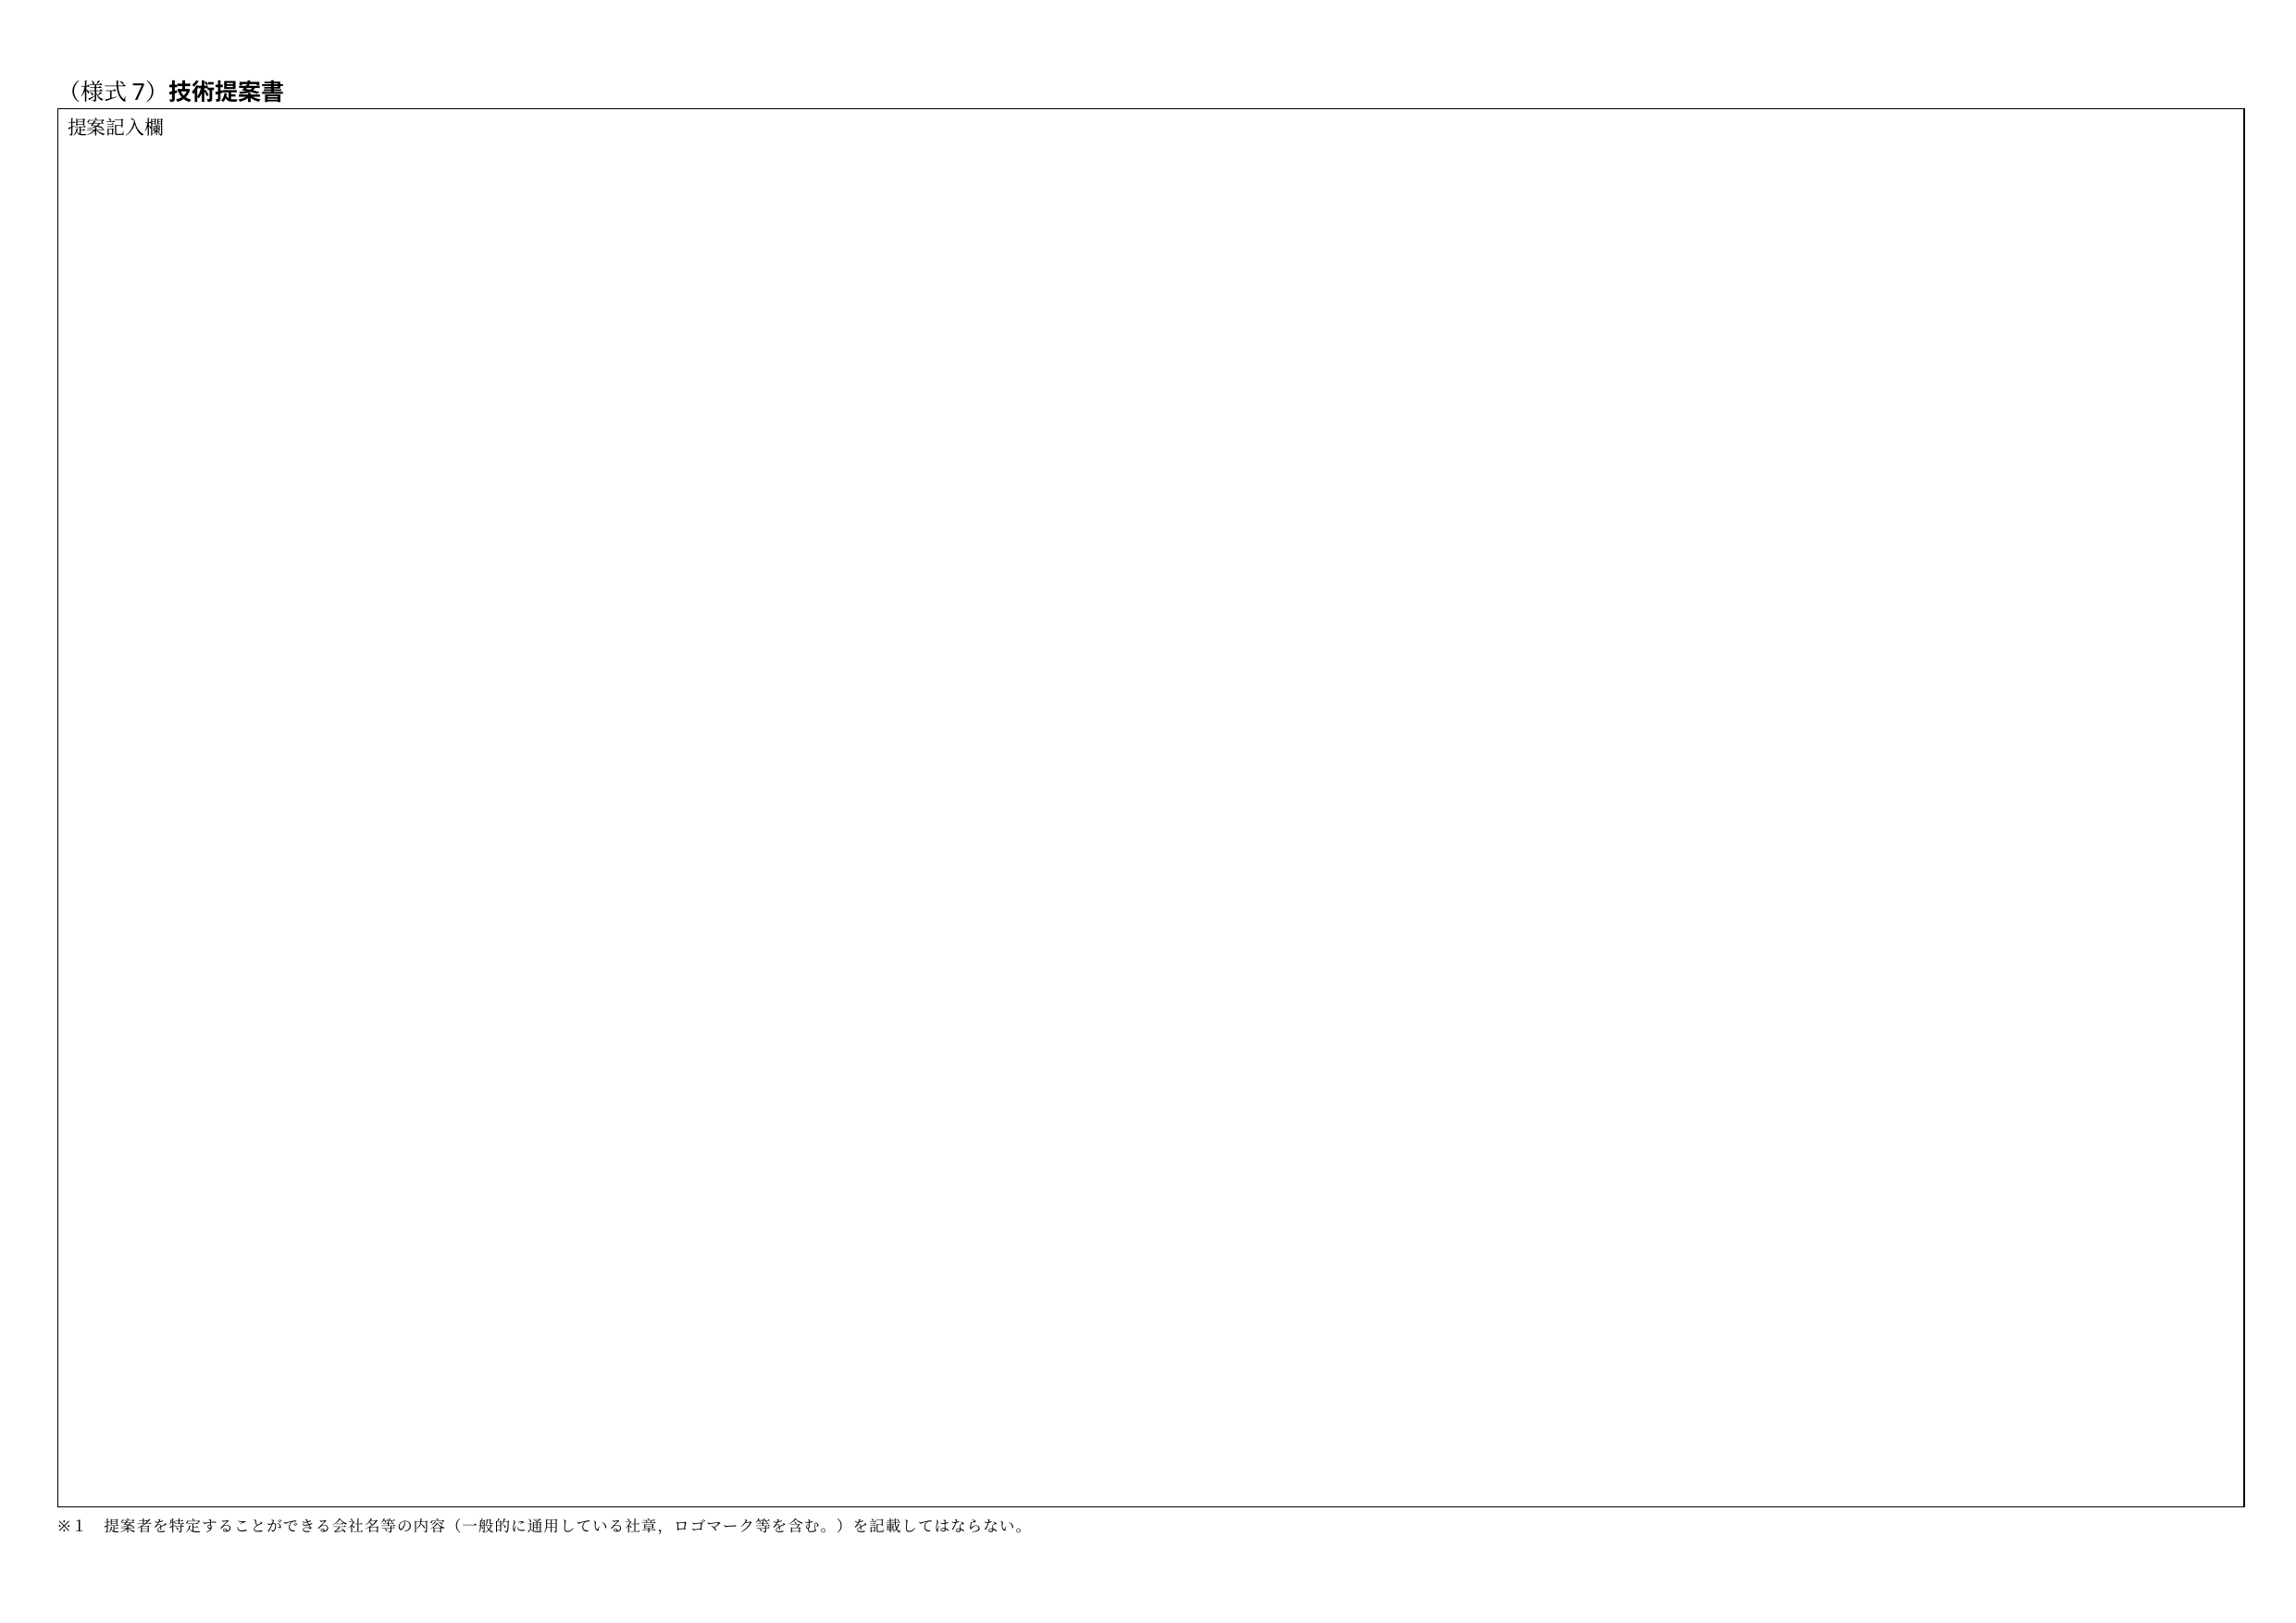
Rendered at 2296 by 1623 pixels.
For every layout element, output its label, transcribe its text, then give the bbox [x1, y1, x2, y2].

text （様式7）技術提案書 [57, 72, 2238, 108]
table_header 提案記入欄 [58, 109, 2243, 1506]
text ※１ 提案者を特定することができる会社名等の内容（一般的に通用している社章，ロゴマーク等を含む。）を記載してはならない。 [57, 1507, 2238, 1542]
